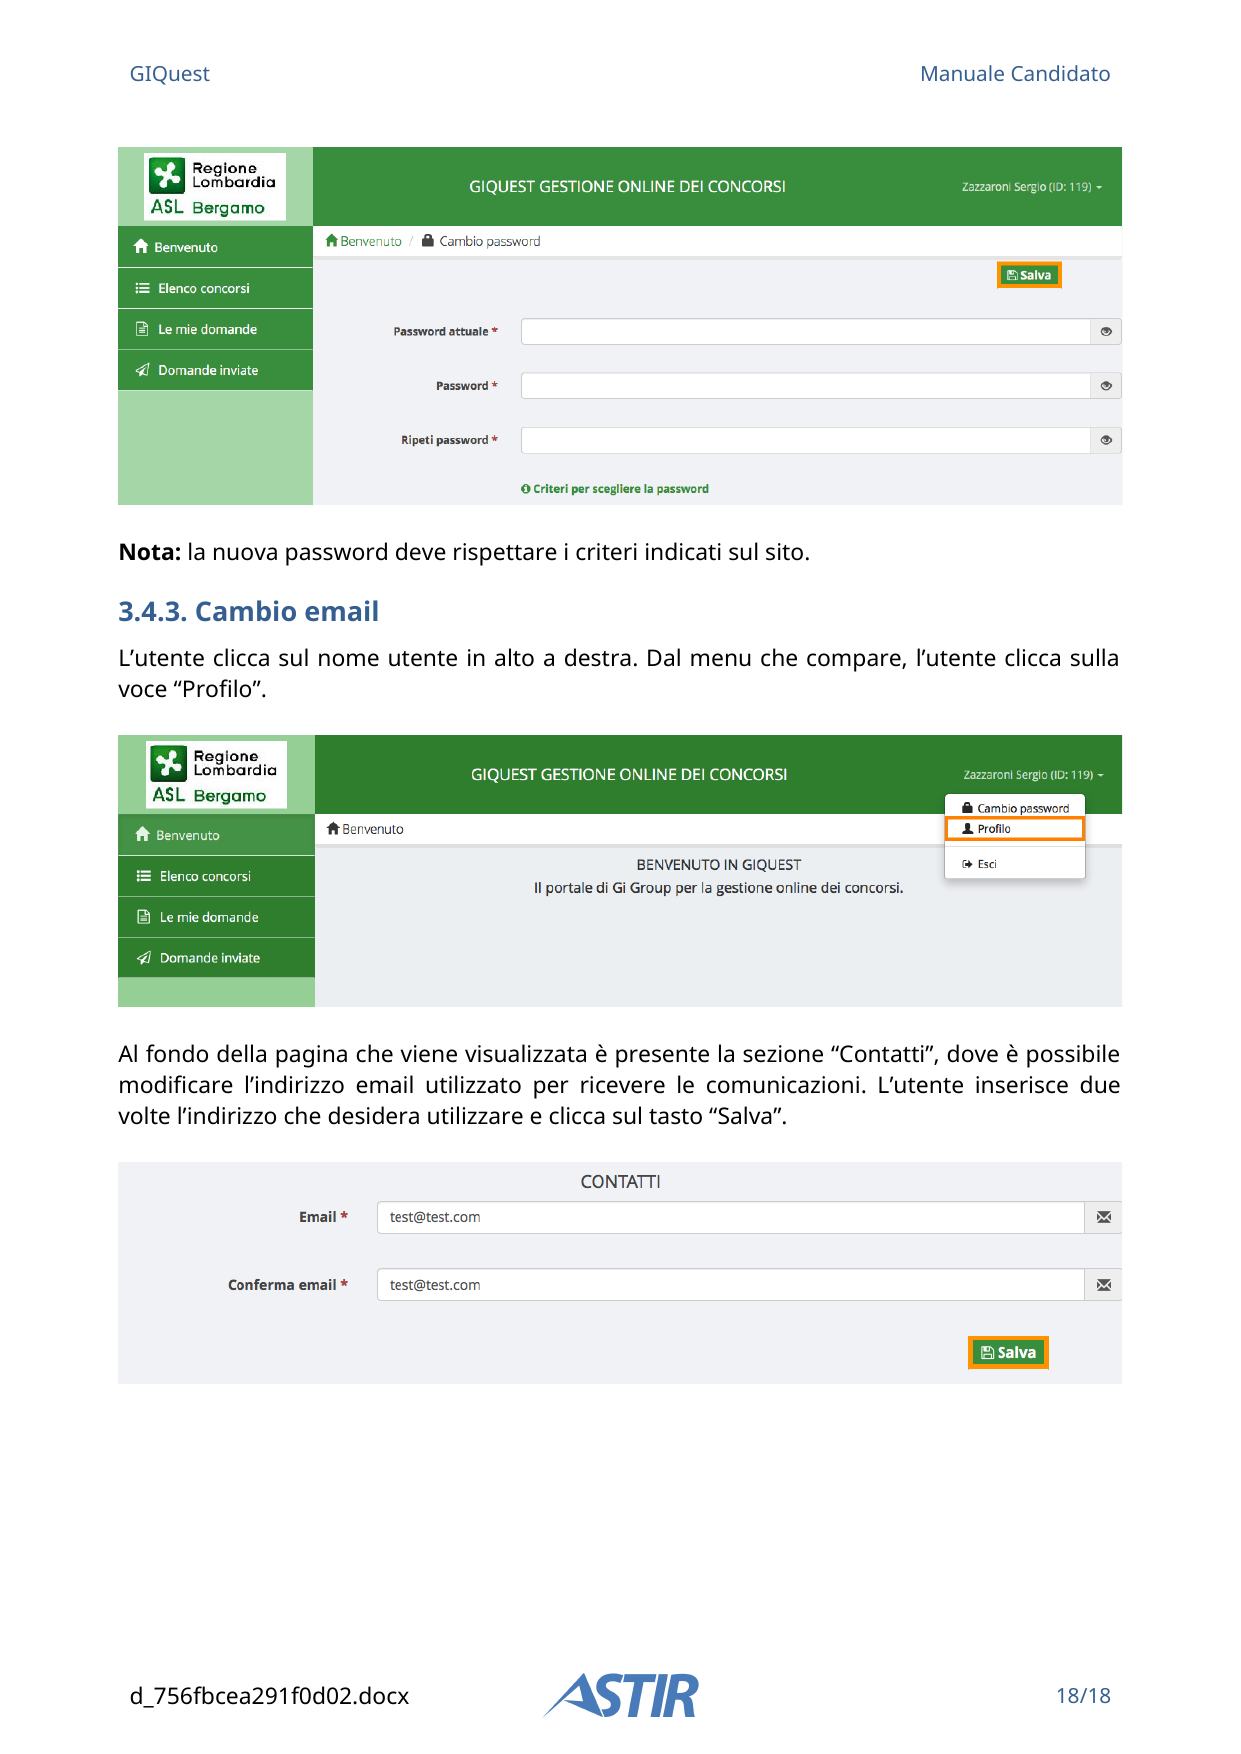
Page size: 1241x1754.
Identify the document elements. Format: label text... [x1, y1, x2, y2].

text Al fondo della pagina che viene visualizzata è presente la sezione “Contatti”, dove è possibile modificare l’indirizzo email utilizzato per ricevere le comunicazioni. L’utente inserisce due volte l’indirizzo che desidera utilizzare e clicca sul tasto “Salva”. [118, 1038, 1122, 1132]
text Nota: la nuova password deve rispettare i criteri indicati sul sito. [118, 536, 1122, 567]
picture [118, 735, 1123, 1007]
text L’utente clicca sul nome utente in alto a destra. Dal menu che compare, l’utente clicca sulla voce “Profilo”. [118, 641, 1122, 704]
subtitle 3.4.3. Cambio email [118, 592, 1122, 629]
picture [118, 1162, 1123, 1384]
picture [539, 1670, 701, 1721]
picture [118, 147, 1123, 505]
